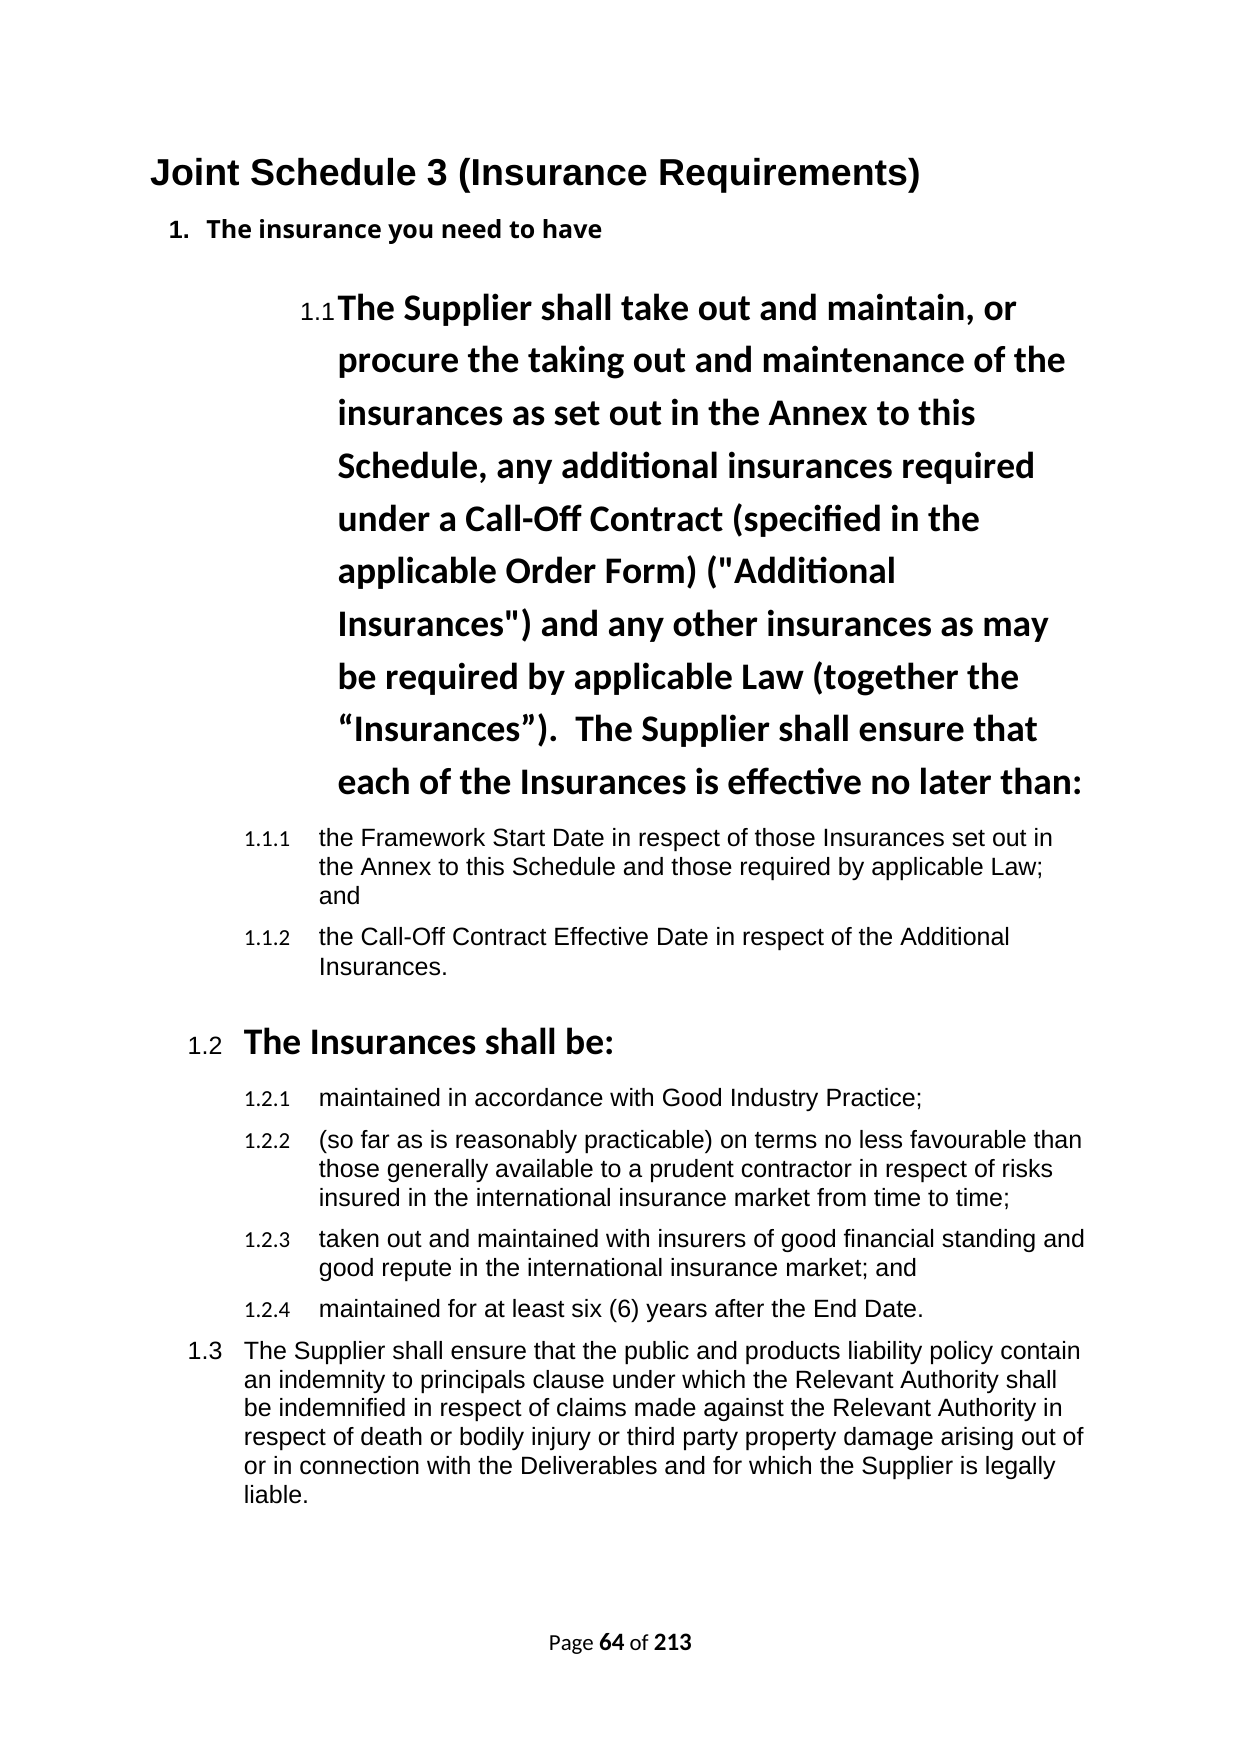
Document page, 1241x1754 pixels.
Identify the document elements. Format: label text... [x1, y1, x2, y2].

subtitle The Insurances shall be: [187, 1018, 1090, 1064]
list taken out and maintained with insurers of good financial standing and good repute in the international insurance market; and [244, 1224, 1090, 1282]
text Joint Schedule 3 (Insurance Requirements) [150, 150, 1090, 193]
subtitle The Supplier shall take out and maintain, or procure the taking out and maintenance of the insurances as set out in the Annex to this Schedule, any additional insurances required under a Call-Off Contract (specified in the applicable Order Form) ("Additional Insurances") and any other insurances as may be required by applicable Law (together the “Insurances”). The Supplier shall ensure that each of the Insurances is effective no later than: [300, 284, 1090, 804]
list maintained in accordance with Good Industry Practice; [244, 1083, 1090, 1112]
list The insurance you need to have [169, 212, 1090, 246]
list the Framework Start Date in respect of those Insurances set out in the Annex to this Schedule and those required by applicable Law; and [244, 823, 1090, 910]
list (so far as is reasonably practicable) on terms no less favourable than those generally available to a prudent contractor in respect of risks insured in the international insurance market from time to time; [244, 1125, 1090, 1211]
list the Call-Off Contract Effective Date in respect of the Additional Insurances. [244, 922, 1090, 980]
list The Supplier shall ensure that the public and products liability policy contain an indemnity to principals clause under which the Relevant Authority shall be indemnified in respect of claims made against the Relevant Authority in respect of death or bodily injury or third party property damage arising out of or in connection with the Deliverables and for which the Supplier is legally liable. [187, 1336, 1090, 1508]
list maintained for at least six (6) years after the End Date. [244, 1294, 1090, 1323]
